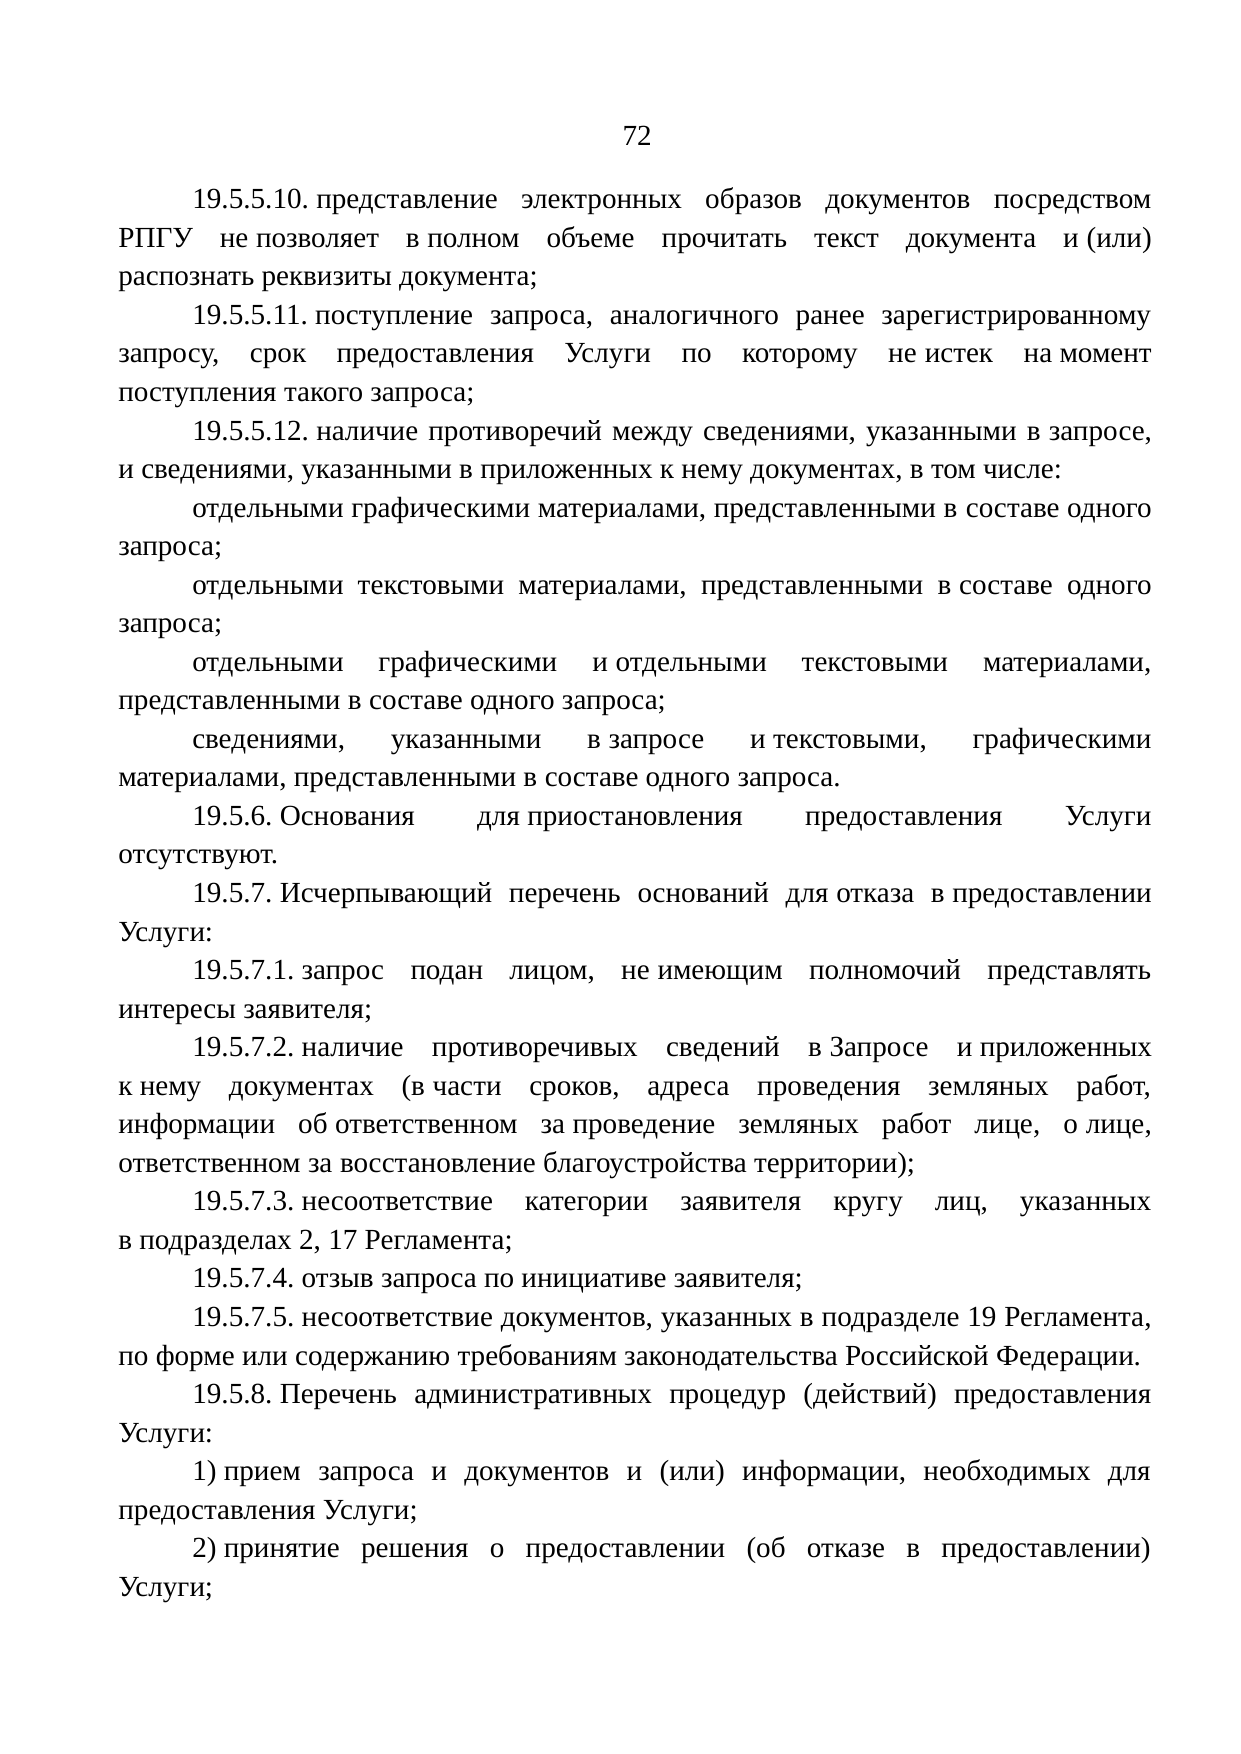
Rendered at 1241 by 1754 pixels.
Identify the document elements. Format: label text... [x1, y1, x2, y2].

text 19.5.7.2. наличие противоречивых сведений в Запросе и приложенных к нему документах (в части сроков, адреса проведения земляных работ, информации об ответственном за проведение земляных работ лице, о лице, ответственном за восстановление благоустройства территории); [118, 1029, 1152, 1178]
text сведениями, указанными в запросе и текстовыми, графическими материалами, представленными в составе одного запроса. [118, 721, 1152, 793]
text 19.5.6. Основания для приостановления предоставления Услуги отсутствуют. [118, 798, 1152, 870]
text 19.5.5.10. представление электронных образов документов посредством РПГУ не позволяет в полном объеме прочитать текст документа и (или) распознать реквизиты документа; [118, 181, 1152, 292]
text 2) принятие решения о предоставлении (об отказе в предоставлении) Услуги; [118, 1530, 1152, 1602]
text 19.5.5.12. наличие противоречий между сведениями, указанными в запросе, и сведениями, указанными в приложенных к нему документах, в том числе: [118, 413, 1152, 485]
text 19.5.7. Исчерпывающий перечень оснований для отказа в предоставлении Услуги: [118, 875, 1152, 947]
text 19.5.7.1. запрос подан лицом, не имеющим полномочий представлять интересы заявителя; [118, 952, 1152, 1024]
text отдельными графическими и отдельными текстовыми материалами, представленными в составе одного запроса; [118, 644, 1152, 716]
text 19.5.5.11. поступление запроса, аналогичного ранее зарегистрированному запросу, срок предоставления Услуги по которому не истек на момент поступления такого запроса; [118, 297, 1152, 408]
text отдельными графическими материалами, представленными в составе одного запроса; [118, 490, 1152, 562]
text 19.5.7.5. несоответствие документов, указанных в подразделе 19 Регламента, по форме или содержанию требованиям законодательства Российской Федерации. [118, 1299, 1152, 1371]
text 19.5.7.4. отзыв запроса по инициативе заявителя; [118, 1261, 1152, 1294]
text 1) прием запроса и документов и (или) информации, необходимых для предоставления Услуги; [118, 1453, 1152, 1525]
text отдельными текстовыми материалами, представленными в составе одного запроса; [118, 567, 1152, 639]
text 19.5.8. Перечень административных процедур (действий) предоставления Услуги: [118, 1376, 1152, 1448]
text 19.5.7.3. несоответствие категории заявителя кругу лиц, указанных в подразделах 2, 17 Регламента; [118, 1183, 1152, 1256]
